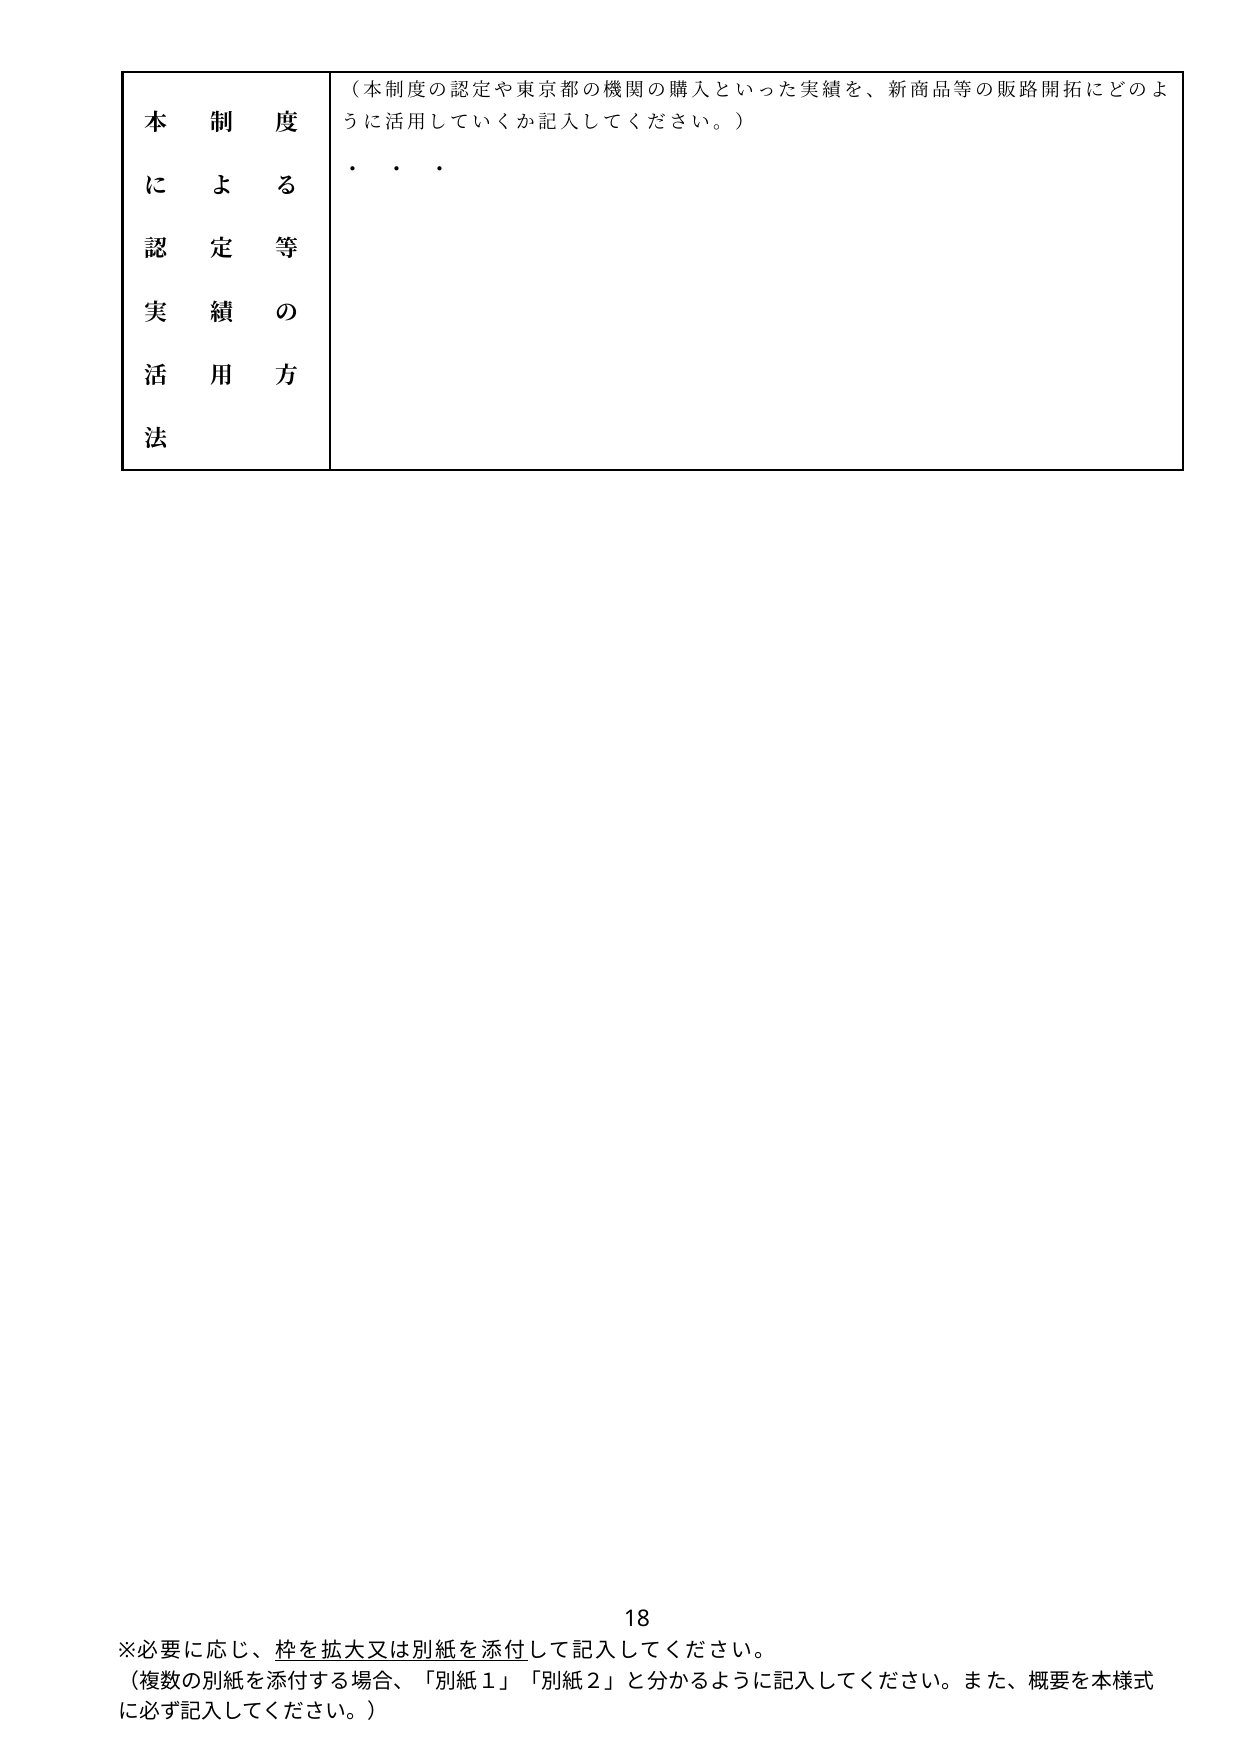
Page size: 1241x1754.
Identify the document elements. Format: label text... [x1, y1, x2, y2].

table_cell 本制度による認定等実績の活用方法 [124, 73, 329, 469]
table_cell （本制度の認定や東京都の機関の購入といった実績を、新商品等の販路開拓にどのように活用していくか記入してください。） ・・・ [331, 73, 1182, 469]
